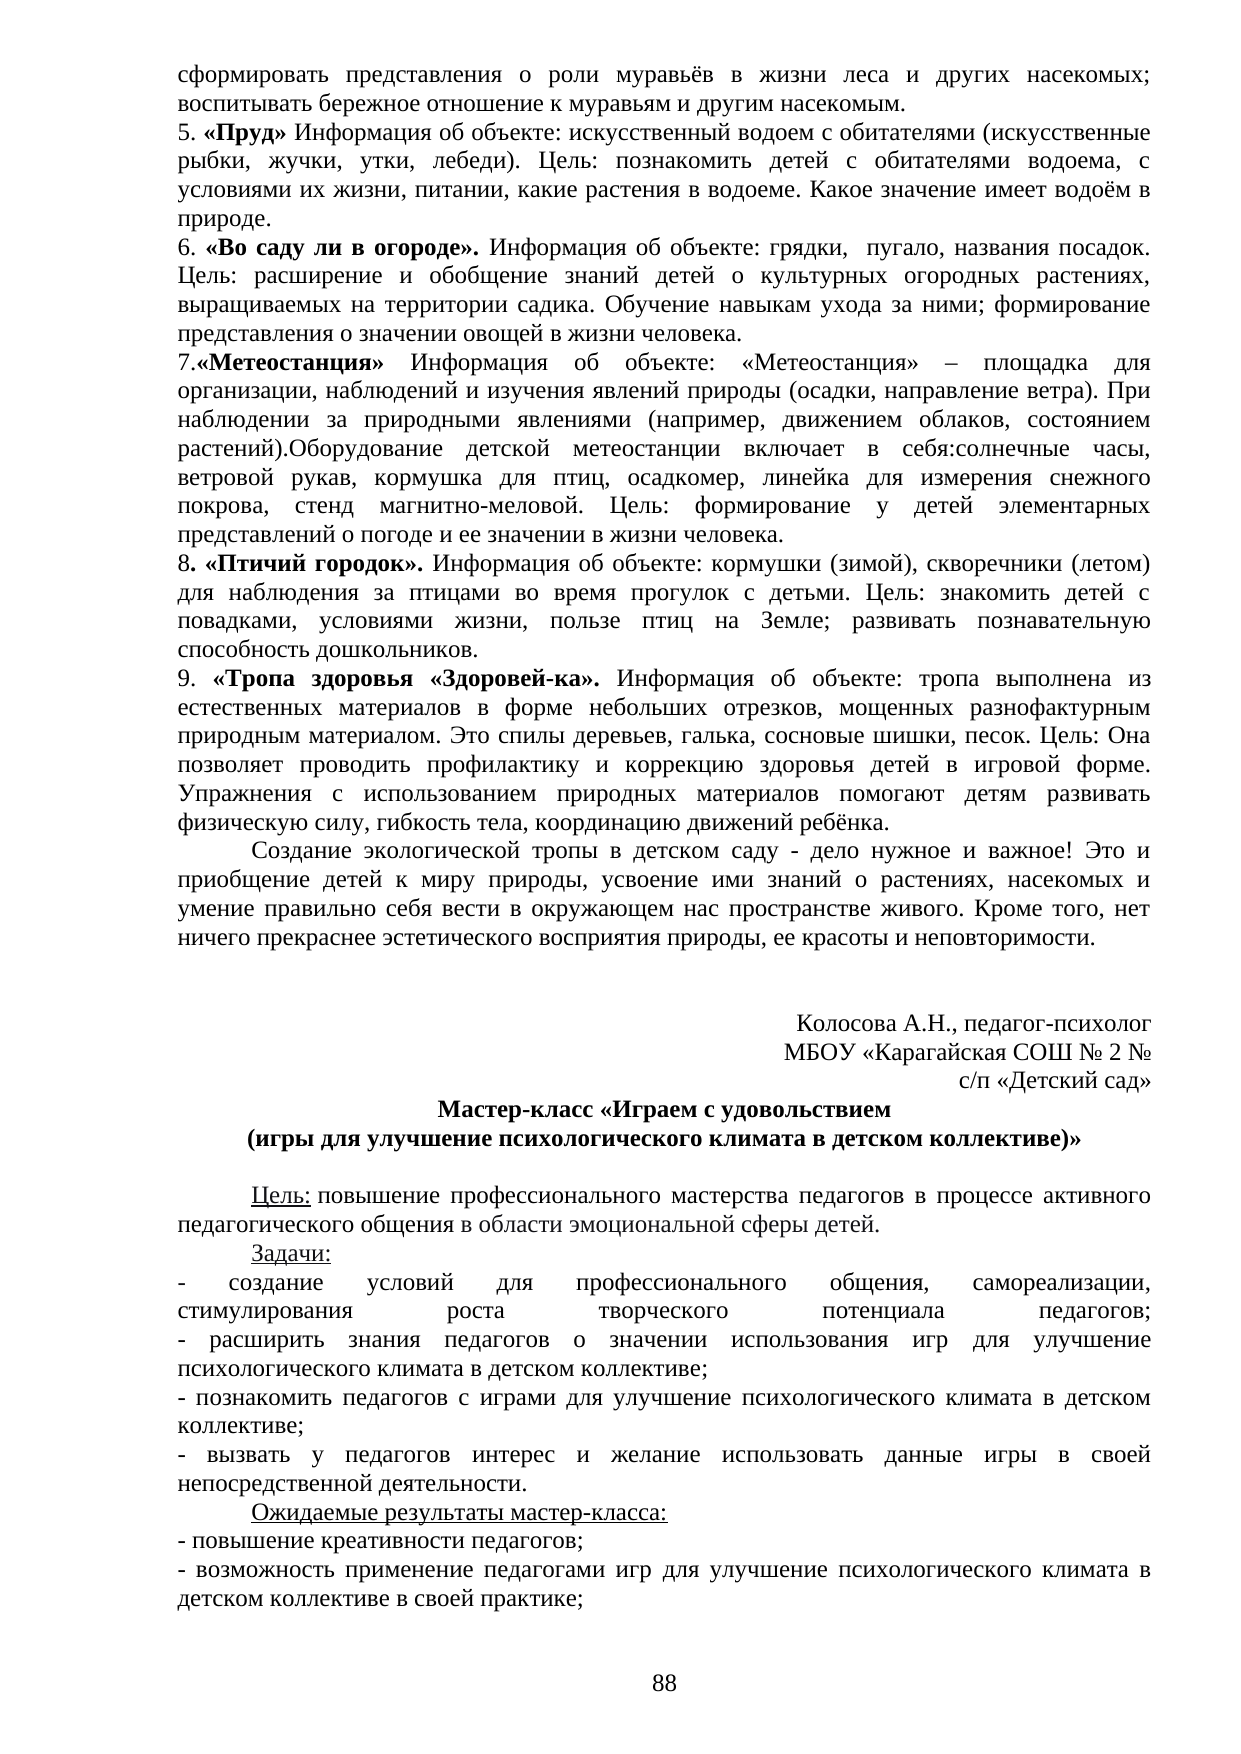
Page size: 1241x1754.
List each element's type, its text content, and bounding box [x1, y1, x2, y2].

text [177, 59, 1152, 117]
text 5. «Пруд» Информация об объекте: искусственный водоем с обитателями (искусственные рыбки, жучки, утки, лебеди). Цель: познакомить детей с обитателями водоема, с условиями их жизни, питании, какие растения в водоеме. Какое значение имеет водоём в природе. [177, 117, 1152, 232]
text - вызвать у педагогов интерес и желание использовать данные игры в своей непосредственной деятельности. [177, 1439, 1152, 1497]
text 6. «Во саду ли в огороде». Информация об объекте: грядки, пугало, названия посадок. Цель: расширение и обобщение знаний детей о культурных огородных растениях, выращиваемых на территории садика. Обучение навыкам ухода за ними; формирование представления о значении овощей в жизни человека. [177, 232, 1152, 347]
text 8. «Птичий городок». Информация об объекте: кормушки (зимой), скворечники (летом) для наблюдения за птицами во время прогулок с детьми. Цель: знакомить детей с повадками, условиями жизни, пользе птиц на Земле; развивать познавательную способность дошкольников. [177, 548, 1152, 663]
text - повышение креативности педагогов; [177, 1525, 1152, 1554]
text - возможность применение педагогами игр для улучшение психологического климата в детском коллективе в своей практике; [177, 1554, 1152, 1612]
text (игры для улучшение психологического климата в детском коллективе)» [177, 1123, 1152, 1152]
text - создание условий для профессионального общения, самореализации, стимулирования роста творческого потенциала педагогов; - расширить знания педагогов о значении использования игр для улучшение психологического климата в детском коллективе; [177, 1267, 1152, 1382]
text Задачи: [177, 1238, 1152, 1267]
text 9. «Тропа здоровья «Здоровей-ка». Информация об объекте: тропа выполнена из естественных материалов в форме небольших отрезков, мощенных разнофактурным природным материалом. Это спилы деревьев, галька, сосновые шишки, песок. Цель: Она позволяет проводить профилактику и коррекцию здоровья детей в игровой форме. Упражнения с использованием природных материалов помогают детям развивать физическую силу, гибкость тела, координацию движений ребёнка. [177, 663, 1152, 835]
text Ожидаемые результаты мастер-класса: [177, 1497, 1152, 1525]
text с/п «Детский сад» [177, 1065, 1152, 1094]
text - познакомить педагогов с играми для улучшение психологического климата в детском коллективе; [177, 1382, 1152, 1439]
text МБОУ «Карагайская СОШ № 2 № [177, 1037, 1152, 1065]
text Колосова А.Н., педагог-психолог [177, 1008, 1152, 1037]
text Мастер-класс «Играем с удовольствием [177, 1094, 1152, 1123]
text 7.«Метеостанция» Информация об объекте: «Метеостанция» – площадка для организации, наблюдений и изучения явлений природы (осадки, направление ветра). При наблюдении за природными явлениями (например, движением облаков, состоянием растений).Оборудование детской метеостанции включает в себя:солнечные часы, ветровой рукав, кормушка для птиц, осадкомер, линейка для измерения снежного покрова, стенд магнитно-меловой. Цель: формирование у детей элементарных представлений о погоде и ее значении в жизни человека. [177, 347, 1152, 548]
text Цель: повышение профессионального мастерства педагогов в процессе активного педагогического общения в области эмоциональной сферы детей. [177, 1180, 1152, 1238]
text Создание экологической тропы в детском саду - дело нужное и важное! Это и приобщение детей к миру природы, усвоение ими знаний о растениях, насекомых и умение правильно себя вести в окружающем нас пространстве живого. Кроме того, нет ничего прекраснее эстетического восприятия природы, ее красоты и неповторимости. [177, 835, 1152, 950]
